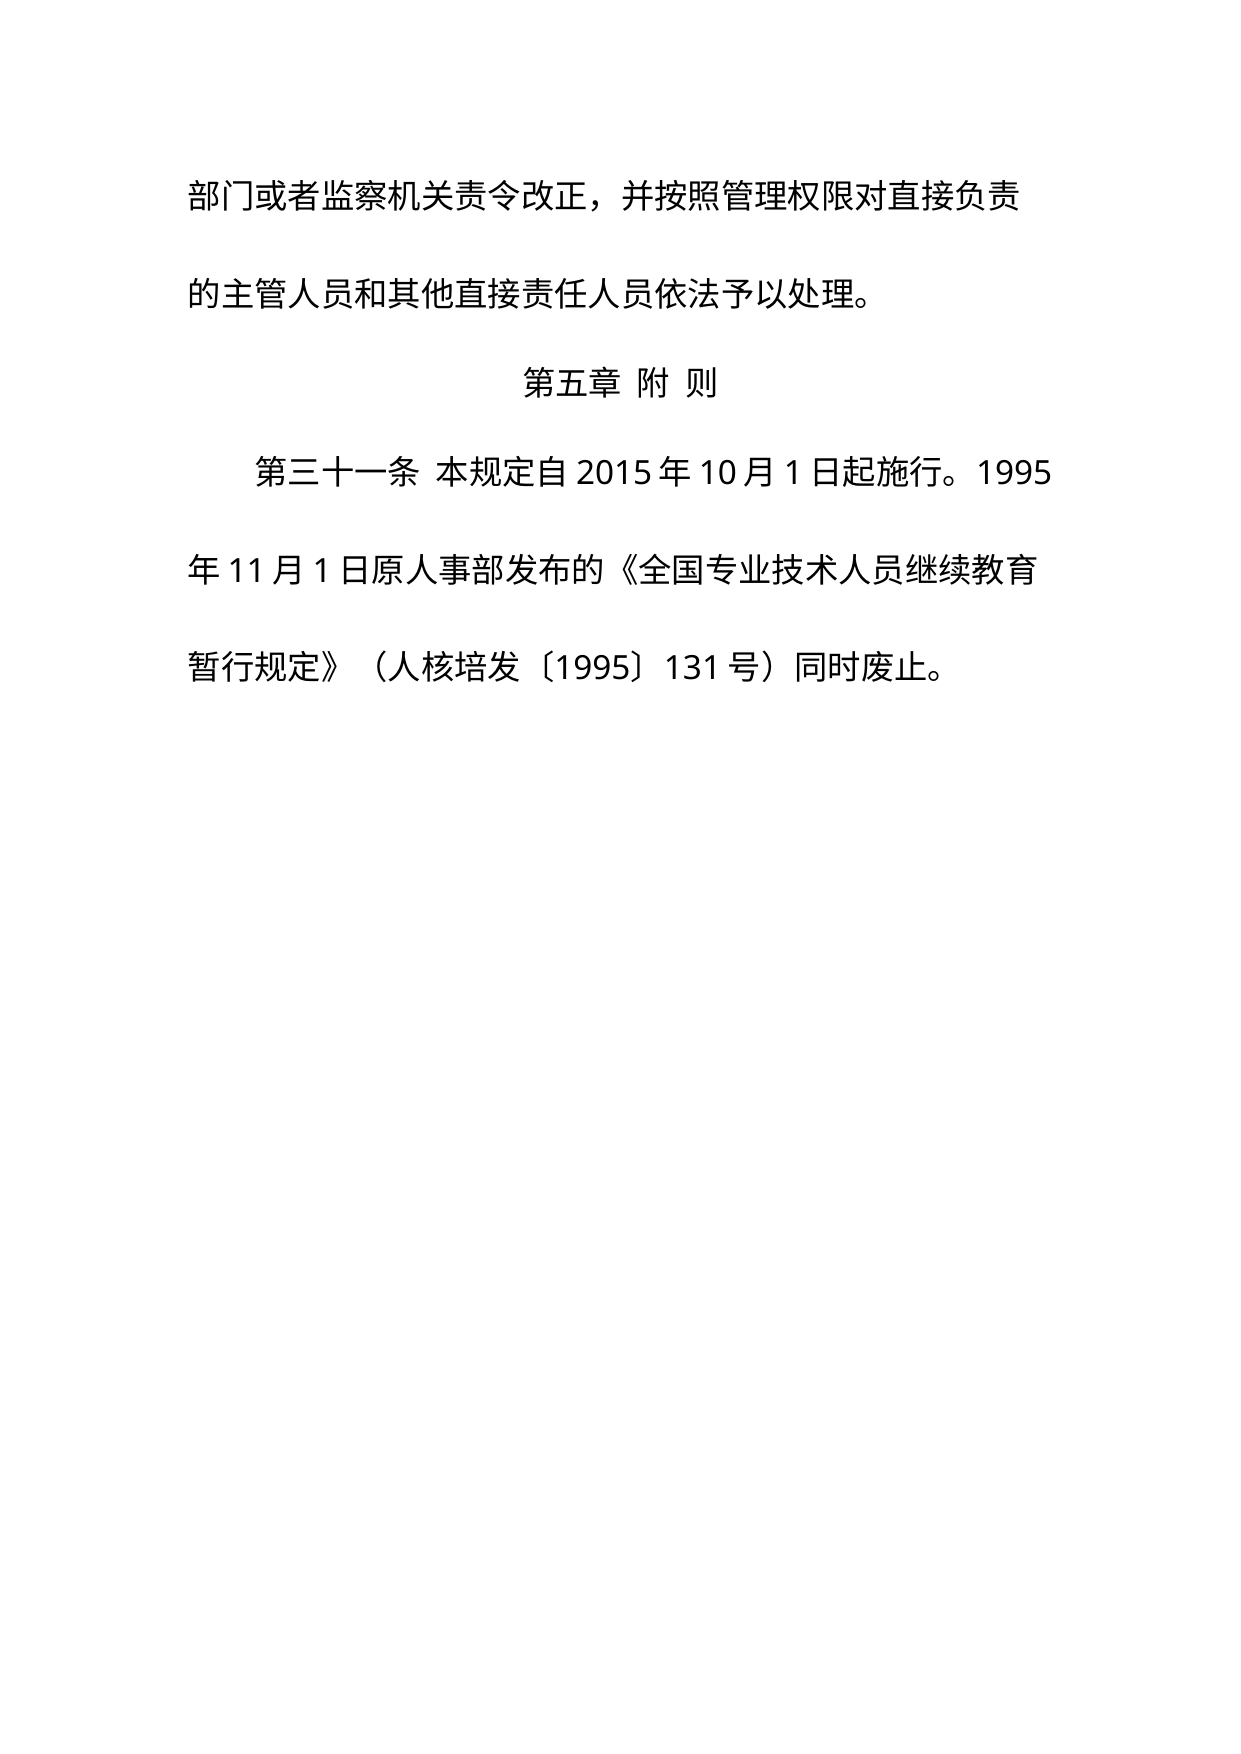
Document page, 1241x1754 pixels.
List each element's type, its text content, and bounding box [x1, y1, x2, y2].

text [187, 162, 1053, 324]
text 第三十一条 本规定自2015年10月1日起施行。1995年11月1日原人事部发布的《全国专业技术人员继续教育暂行规定》（人核培发〔1995〕131号）同时废止。 [187, 438, 1053, 698]
text 第五章 附 则 [187, 348, 1053, 413]
